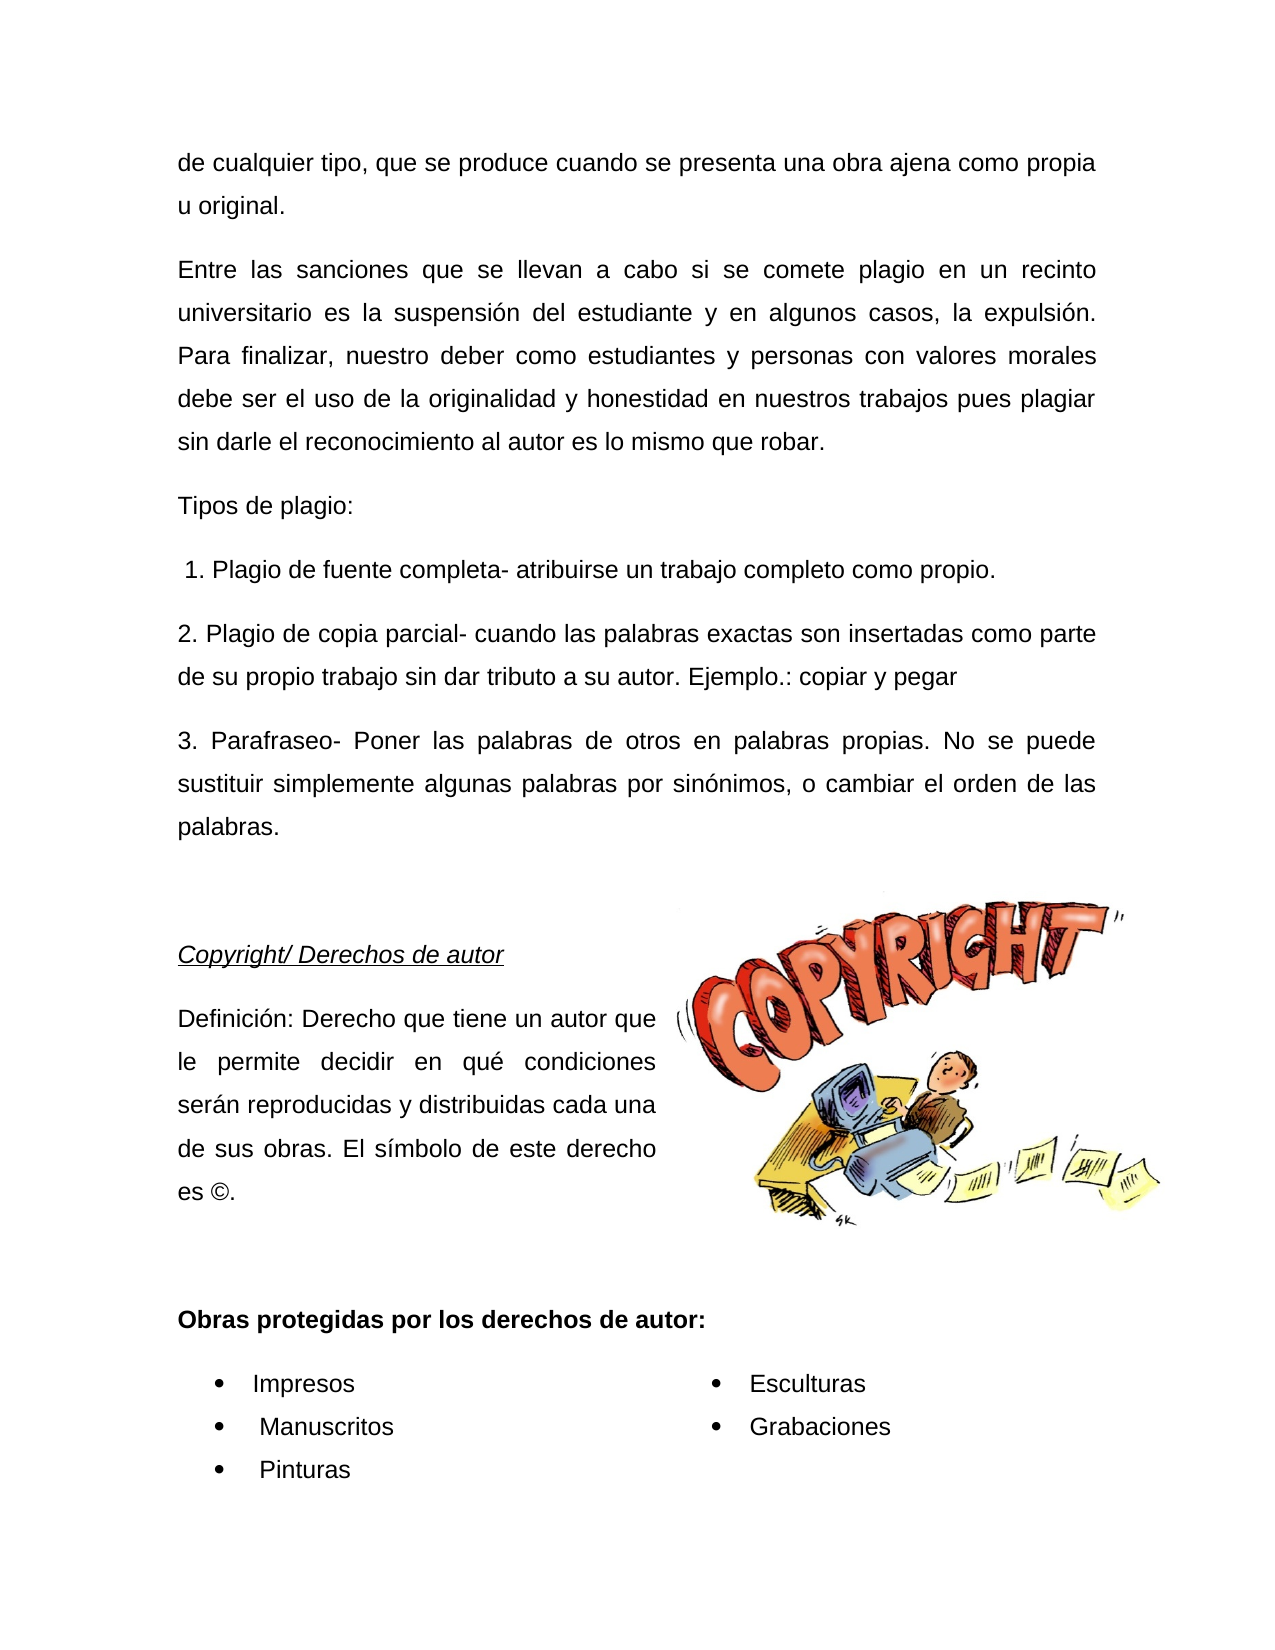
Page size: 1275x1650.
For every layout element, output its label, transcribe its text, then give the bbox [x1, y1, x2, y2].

text Copyright/ Derechos de autor [177, 940, 675, 969]
list Esculturas [712, 1369, 1098, 1397]
text 1. Plagio de fuente completa- atribuirse un trabajo completo como propio. [177, 555, 1098, 584]
text 2. Plagio de copia parcial- cuando las palabras exactas son insertadas como parte de su propio trabajo sin dar tributo a su autor. Ejemplo.: copiar y pegar [177, 619, 1098, 691]
text Definición: Derecho que tiene un autor que le permite decidir en qué condiciones serán reproducidas y distribuidas cada una de sus obras. El símbolo de este derecho es ©. [177, 1004, 675, 1206]
text Obras protegidas por los derechos de autor: [177, 1305, 1098, 1333]
list Impresos [215, 1369, 601, 1397]
list Manuscritos [215, 1412, 601, 1441]
list Pinturas [215, 1455, 601, 1484]
picture [675, 891, 1165, 1229]
text Entre las sanciones que se llevan a cabo si se comete plagio en un recinto universitario es la suspensión del estudiante y en algunos casos, la expulsión. Para finalizar, nuestro deber como estudiantes y personas con valores morales debe ser el uso de la originalidad y honestidad en nuestros trabajos pues plagiar sin darle el reconocimiento al autor es lo mismo que robar. [177, 255, 1098, 456]
list Grabaciones [712, 1412, 1098, 1441]
text Tipos de plagio: [177, 491, 1098, 520]
text 3. Parafraseo- Poner las palabras de otros en palabras propias. No se puede sustituir simplemente algunas palabras por sinónimos, o cambiar el orden de las palabras. [177, 726, 1098, 841]
